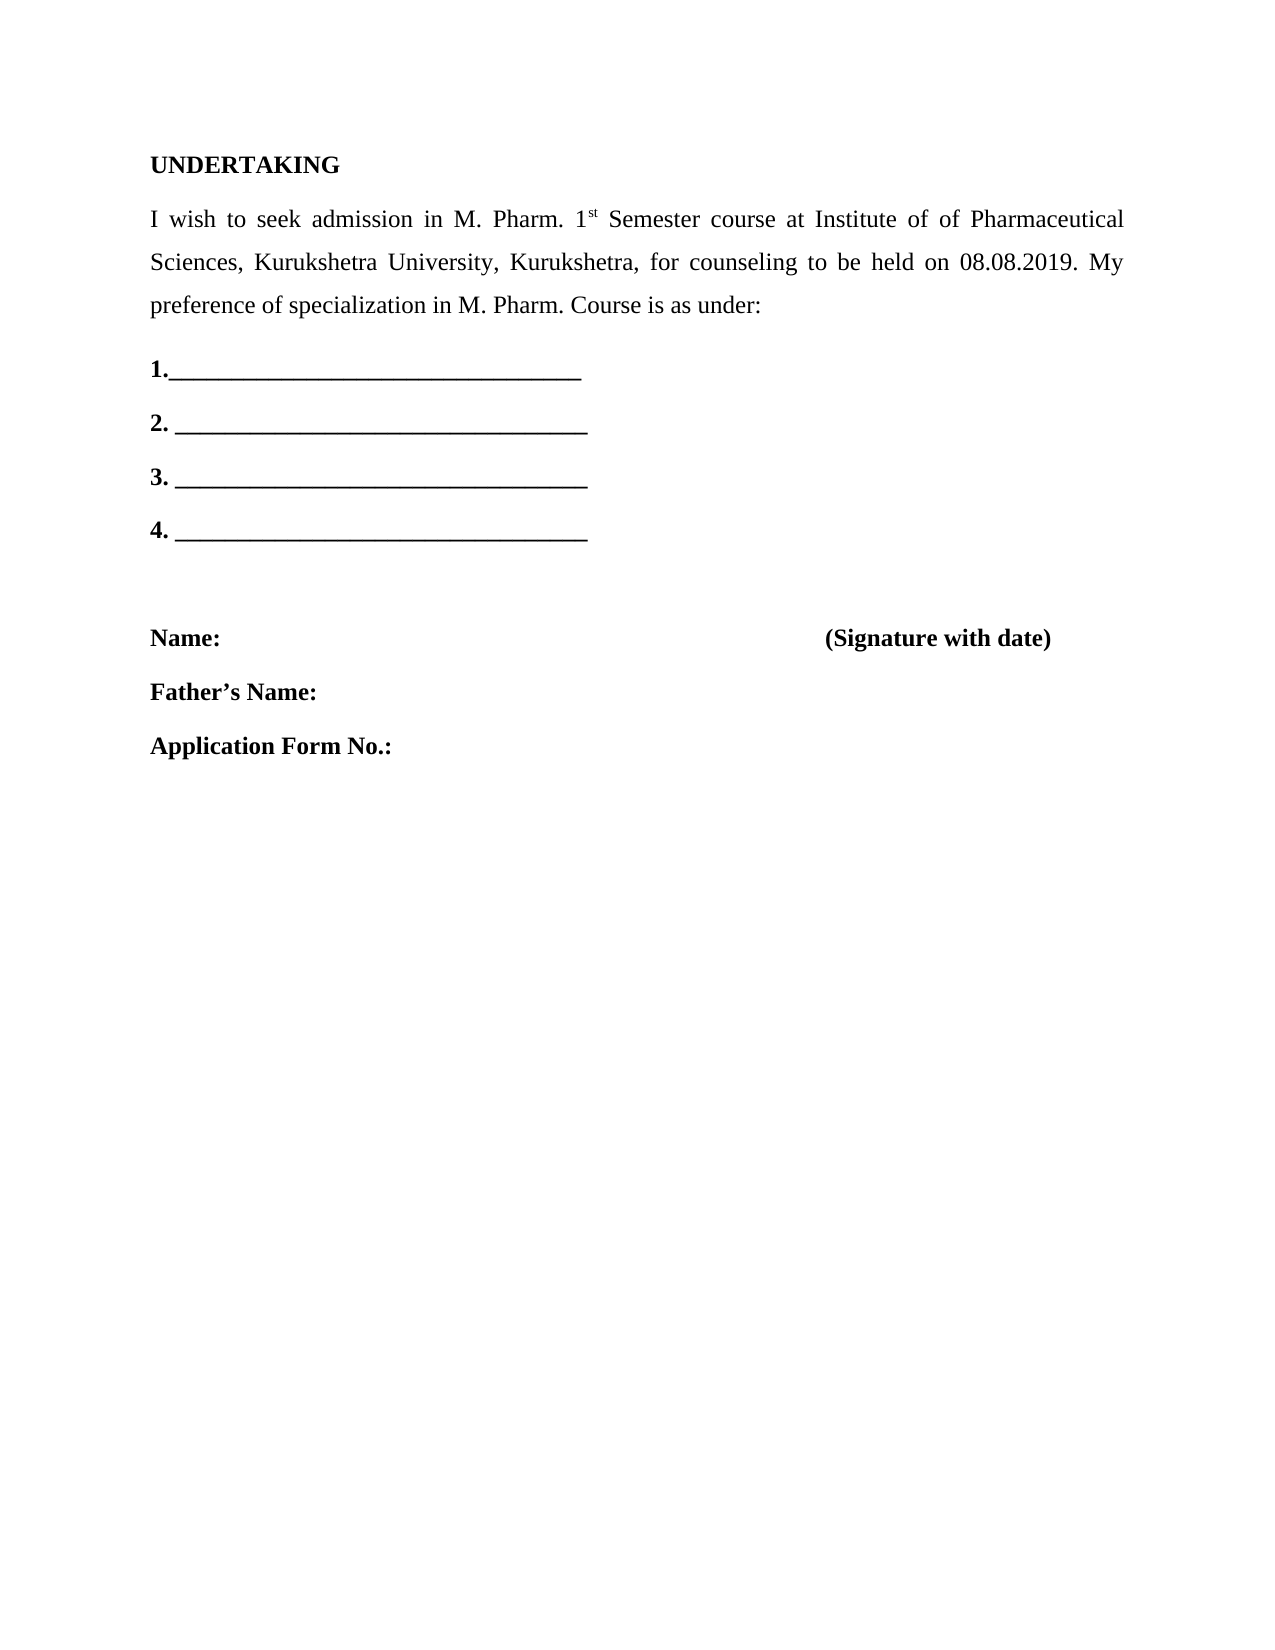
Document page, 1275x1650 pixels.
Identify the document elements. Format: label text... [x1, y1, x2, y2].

text I wish to seek admission in M. Pharm. 1st Semester course at Institute of of Pharmaceutical Sciences, Kurukshetra University, Kurukshetra, for counseling to be held on 08.08.2019. My preference of specialization in M. Pharm. Course is as under: [150, 204, 1125, 319]
text 2. _________________________________ [150, 408, 1125, 437]
text Name: (Signature with date) [150, 623, 1125, 652]
text Application Form No.: [150, 731, 1125, 760]
text Father’s Name: [150, 677, 1125, 706]
text 1._________________________________ [150, 354, 1125, 383]
text 3. _________________________________ [150, 462, 1125, 491]
text UNDERTAKING [150, 150, 1125, 179]
text 4. _________________________________ [150, 516, 1125, 544]
